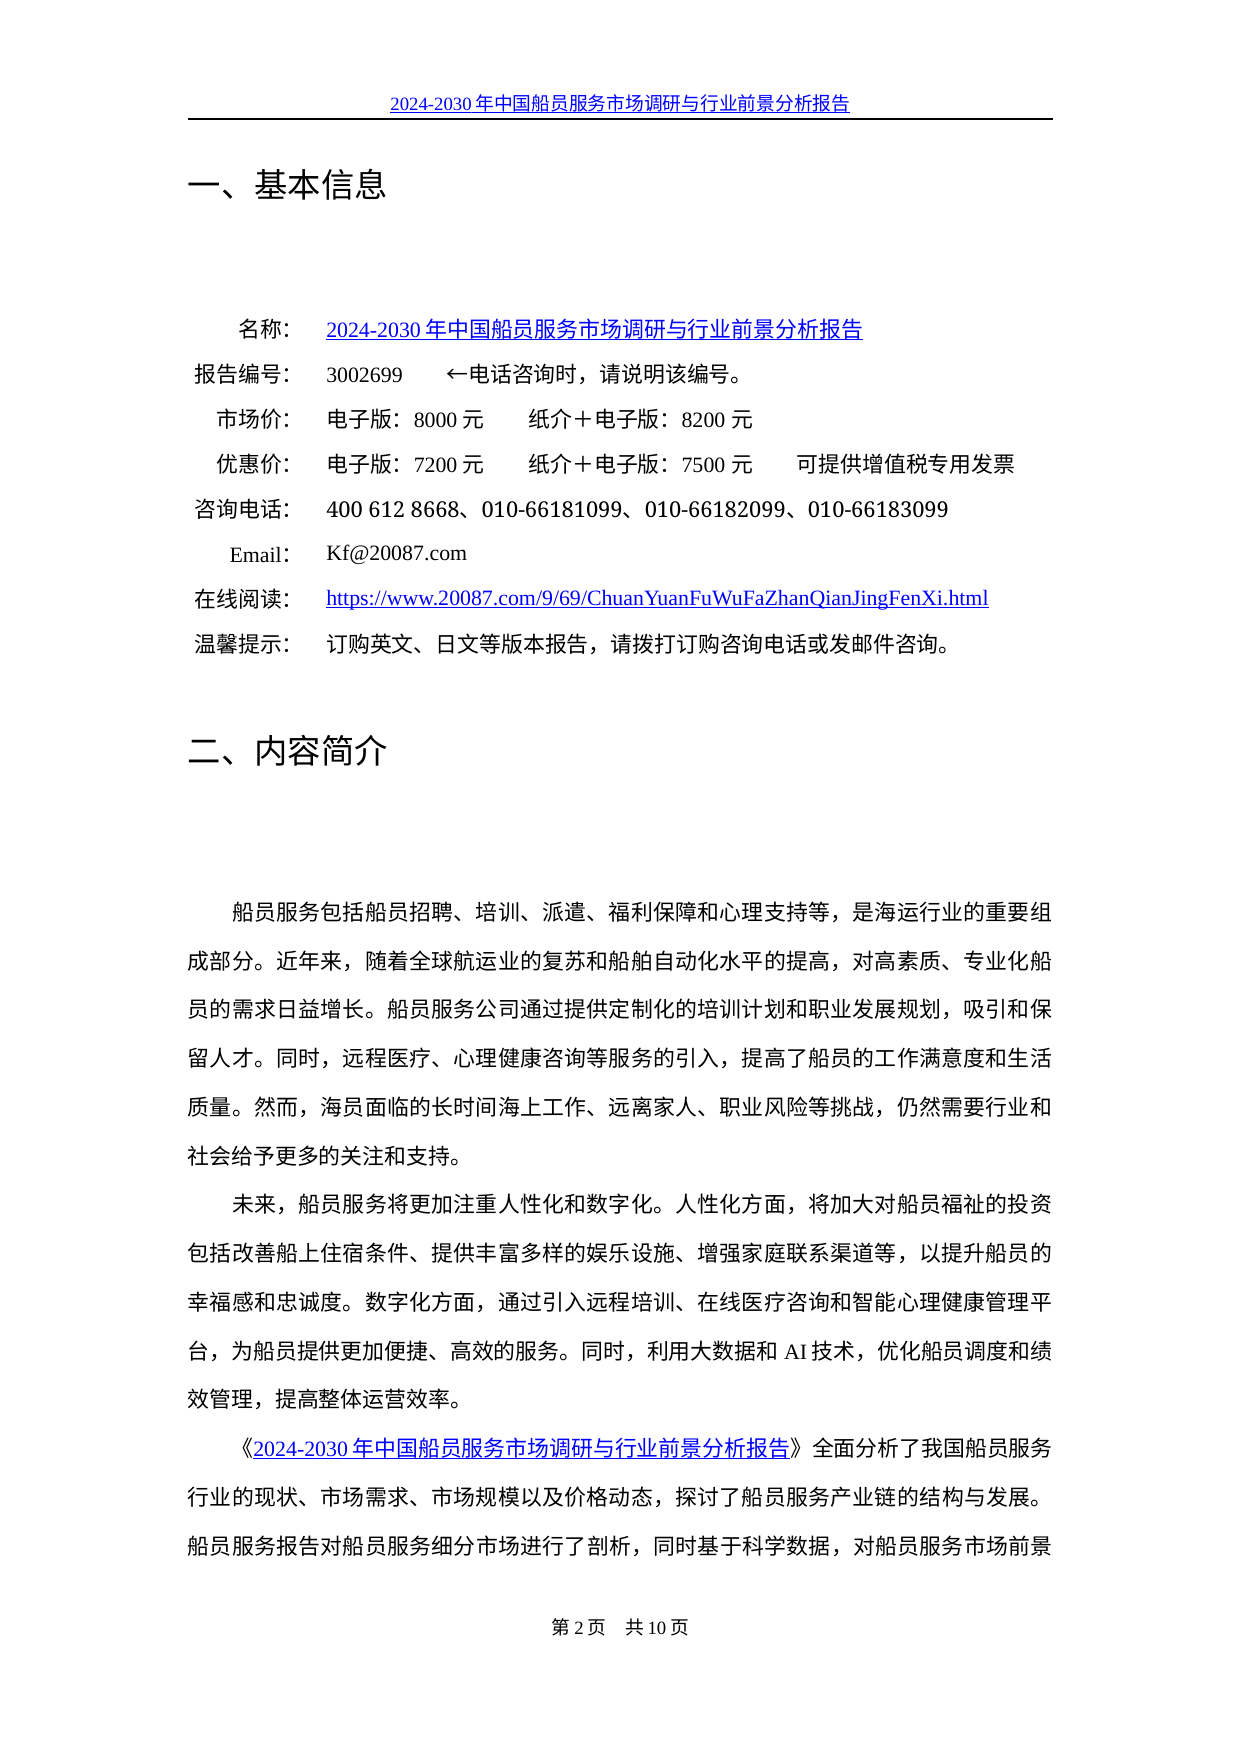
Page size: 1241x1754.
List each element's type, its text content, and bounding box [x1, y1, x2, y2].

table_cell 电子版：8000 元 纸介＋电子版：8200 元 [315, 402, 1073, 447]
title 一、基本信息 [187, 150, 1053, 215]
table_cell 在线阅读： [167, 582, 315, 627]
table_header 2024-2030年中国船员服务市场调研与行业前景分析报告 [315, 312, 1073, 357]
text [187, 894, 1053, 1561]
table_header 名称： [167, 312, 315, 357]
table_cell Kf@20087.com [315, 537, 1073, 582]
table_cell Email： [167, 537, 315, 582]
table_cell 咨询电话： [167, 492, 315, 537]
table_cell 优惠价： [167, 447, 315, 492]
table_cell 电子版：7200 元 纸介＋电子版：7500 元 可提供增值税专用发票 [315, 447, 1073, 492]
table_cell 市场价： [167, 402, 315, 447]
title 二、内容简介 [187, 717, 1053, 782]
table_cell 3002699 ←电话咨询时，请说明该编号。 [315, 357, 1073, 402]
table_cell 温馨提示： [167, 627, 315, 672]
table_cell 400 612 8668、010-66181099、010-66182099、010-66183099 [315, 492, 1073, 537]
table_cell 订购英文、日文等版本报告，请拨打订购咨询电话或发邮件咨询。 [315, 627, 1073, 672]
table_cell [315, 582, 1073, 627]
table_cell 报告编号： [167, 357, 315, 402]
